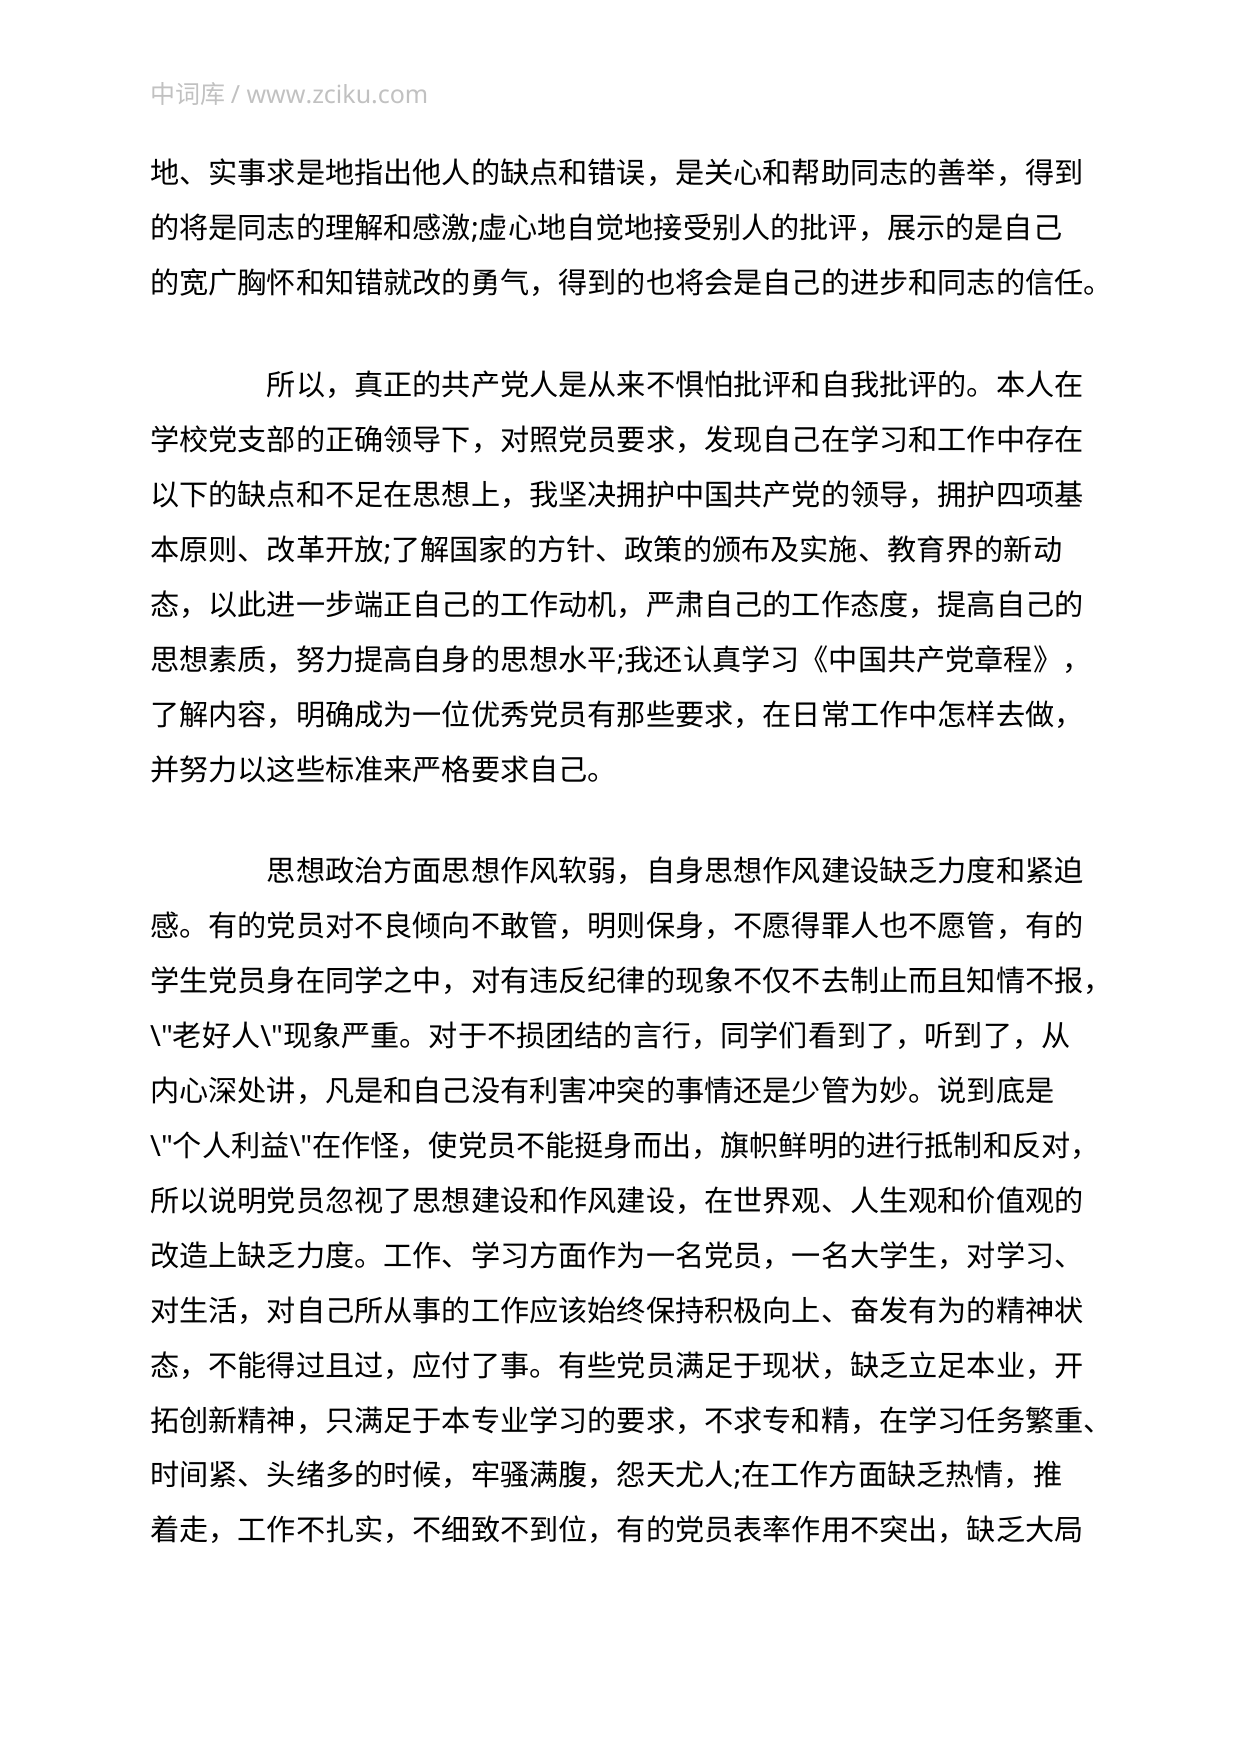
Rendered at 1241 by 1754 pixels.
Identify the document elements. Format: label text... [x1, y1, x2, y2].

text 所以，真正的共产党人是从来不惧怕批评和自我批评的。本人在学校党支部的正确领导下，对照党员要求，发现自己在学习和工作中存在以下的缺点和不足在思想上，我坚决拥护中国共产党的领导，拥护四项基本原则、改革开放;了解国家的方针、政策的颁布及实施、教育界的新动态，以此进一步端正自己的工作动机，严肃自己的工作态度，提高自己的思想素质，努力提高自身的思想水平;我还认真学习《中国共产党章程》，了解内容，明确成为一位优秀党员有那些要求，在日常工作中怎样去做，并努力以这些标准来严格要求自己。 [150, 362, 1090, 788]
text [150, 150, 1090, 302]
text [150, 848, 1090, 1549]
